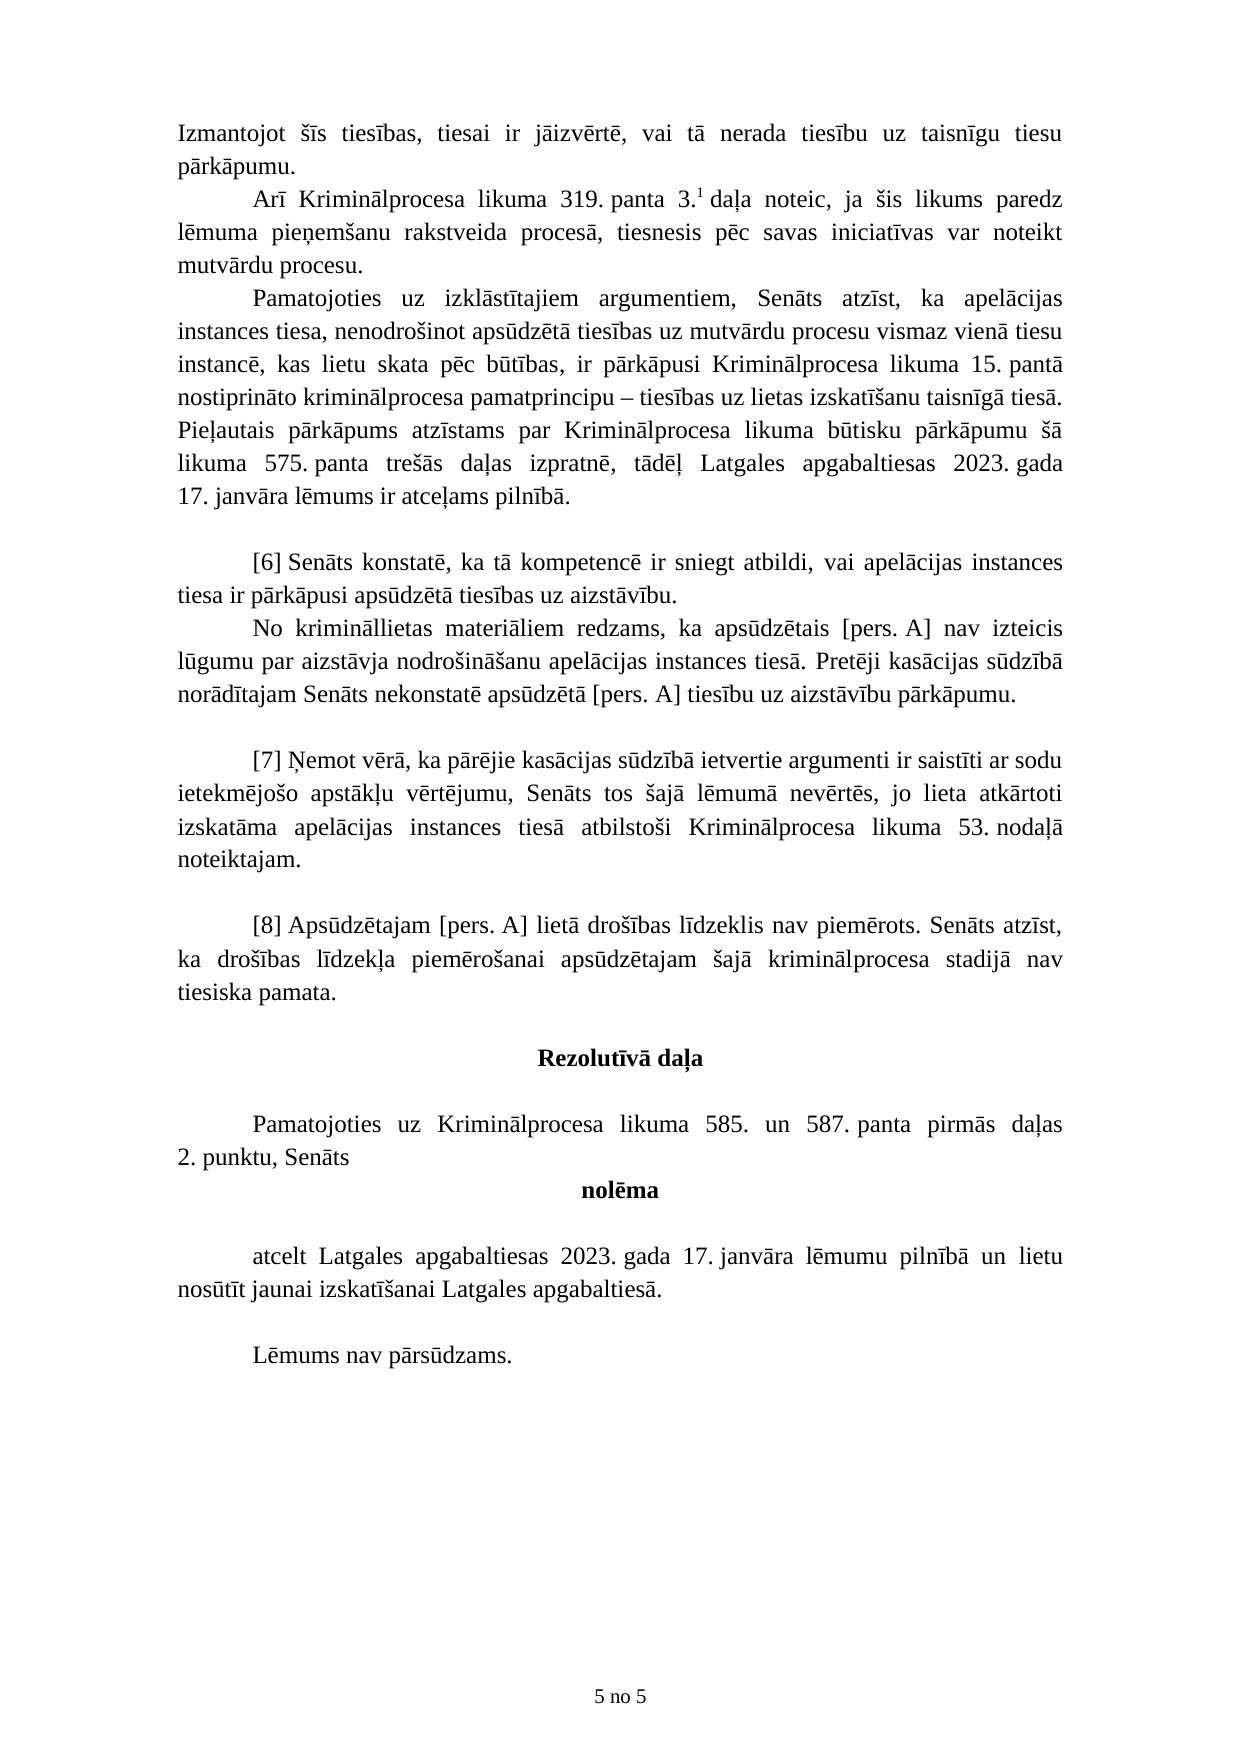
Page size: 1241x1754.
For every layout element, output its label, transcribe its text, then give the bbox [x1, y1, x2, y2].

text Pamatojoties uz izklāstītajiem argumentiem, Senāts atzīst, ka apelācijas instances tiesa, nenodrošinot apsūdzētā tiesības uz mutvārdu procesu vismaz vienā tiesu instancē, kas lietu skata pēc būtības, ir pārkāpusi Kriminālprocesa likuma 15. pantā nostiprināto kriminālprocesa pamatprincipu – tiesības uz lietas izskatīšanu taisnīgā tiesā. Pieļautais pārkāpums atzīstams par Kriminālprocesa likuma būtisku pārkāpumu šā likuma 575. panta trešās daļas izpratnē, tādēļ Latgales apgabaltiesas 2023. gada 17. janvāra lēmums ir atceļams pilnībā. [177, 283, 1063, 510]
text Arī Kriminālprocesa likuma 319. panta 3.1 daļa noteic, ja šis likums paredz lēmuma pieņemšanu rakstveida procesā, tiesnesis pēc savas iniciatīvas var noteikt mutvārdu procesu. [177, 246, 1063, 279]
text [8] Apsūdzētajam [pers. A] lietā drošības līdzeklis nav piemērots. Senāts atzīst, ka drošības līdzekļa piemērošanai apsūdzētajam šajā kriminālprocesa stadijā nav tiesiska pamata. [177, 911, 1063, 1005]
text [7] Ņemot vērā, ka pārējie kasācijas sūdzībā ietvertie argumenti ir saistīti ar sodu ietekmējošo apstākļu vērtējumu, Senāts tos šajā lēmumā nevērtēs, jo lieta atkārtoti izskatāma apelācijas instances tiesā atbilstoši Kriminālprocesa likuma 53. nodaļā noteiktajam. [177, 746, 1063, 873]
text Pamatojoties uz Kriminālprocesa likuma 585. un 587. panta pirmās daļas 2. punktu, Senāts [177, 1109, 1063, 1171]
text Rezolutīvā daļa [177, 1043, 1063, 1071]
text Arī Kriminālprocesa likuma 319. panta 3.1 daļa noteic, ja šis likums paredz lēmuma pieņemšanu rakstveida procesā, tiesnesis pēc savas iniciatīvas var noteikt mutvārdu procesu. [177, 184, 1063, 217]
text Lēmums nav pārsūdzams. [177, 1340, 1063, 1369]
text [177, 118, 1063, 180]
text nolēma [177, 1175, 1063, 1203]
text [6] Senāts konstatē, ka tā kompetencē ir sniegt atbildi, vai apelācijas instances tiesa ir pārkāpusi apsūdzētā tiesības uz aizstāvību. [177, 547, 1063, 609]
text atcelt Latgales apgabaltiesas 2023. gada 17. janvāra lēmumu pilnībā un lietu nosūtīt jaunai izskatīšanai Latgales apgabaltiesā. [177, 1241, 1063, 1303]
text No krimināllietas materiāliem redzams, ka apsūdzētais [pers. A] nav izteicis lūgumu par aizstāvja nodrošināšanu apelācijas instances tiesā. Pretēji kasācijas sūdzībā norādītajam Senāts nekonstatē apsūdzētā [pers. A] tiesību uz aizstāvību pārkāpumu. [177, 613, 1063, 708]
